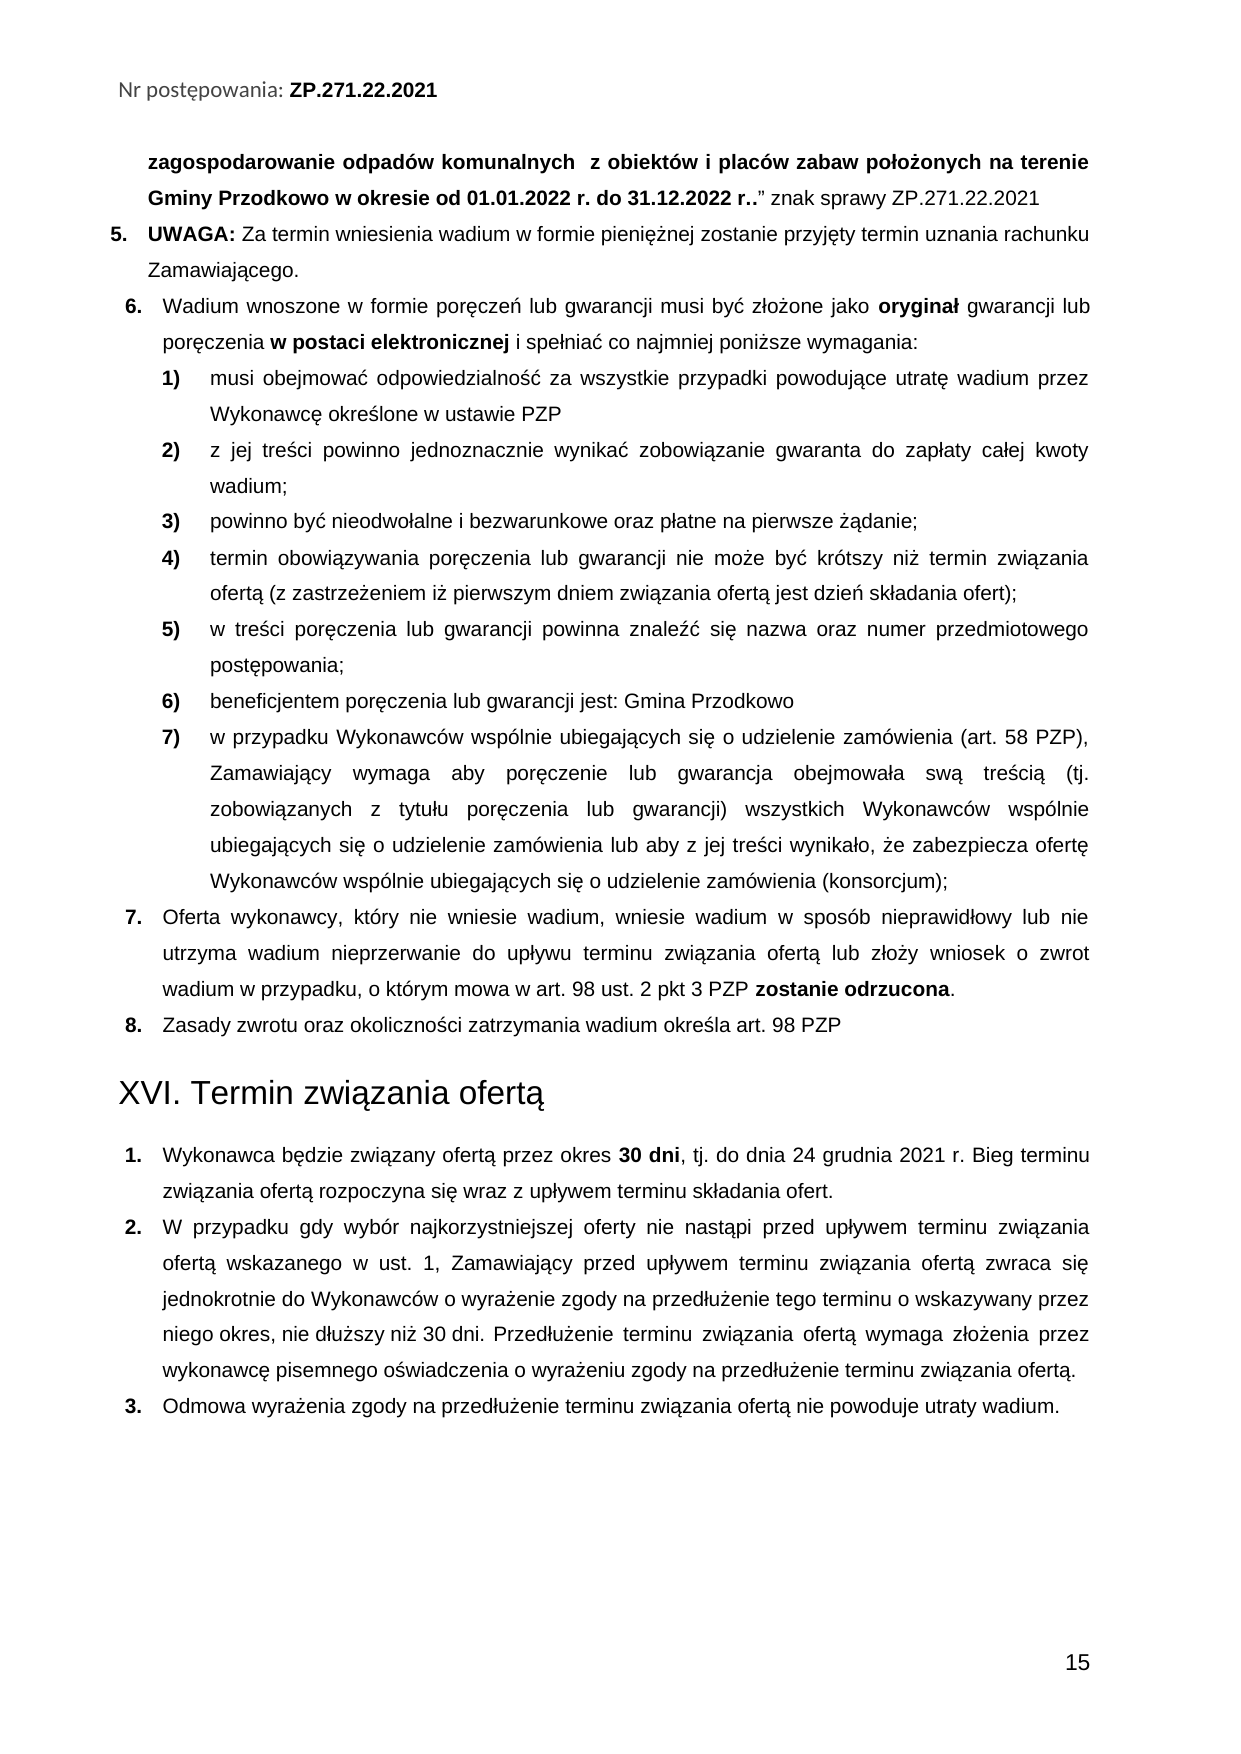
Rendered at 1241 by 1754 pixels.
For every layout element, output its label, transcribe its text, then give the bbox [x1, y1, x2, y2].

list beneficjentem poręczenia lub gwarancji jest: Gmina Przodkowo [162, 689, 1090, 713]
list Zasady zwrotu oraz okoliczności zatrzymania wadium określa art. 98 PZP [125, 1012, 1090, 1036]
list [110, 150, 1090, 210]
list W przypadku gdy wybór najkorzystniejszej oferty nie nastąpi przed upływem terminu związania ofertą wskazanego w ust. 1, Zamawiający przed upływem terminu związania ofertą zwraca się jednokrotnie do Wykonawców o wyrażenie zgody na przedłużenie tego terminu o wskazywany przez niego okres, nie dłuższy niż 30 dni. Przedłużenie terminu związania ofertą wymaga złożenia przez wykonawcę pisemnego oświadczenia o wyrażeniu zgody na przedłużenie terminu związania ofertą. [124, 1214, 1090, 1382]
subtitle XVI. Termin związania ofertą [118, 1073, 1090, 1112]
list termin obowiązywania poręczenia lub gwarancji nie może być krótszy niż termin związania ofertą (z zastrzeżeniem iż pierwszym dniem związania ofertą jest dzień składania ofert); [162, 545, 1090, 605]
list Oferta wykonawcy, który nie wniesie wadium, wniesie wadium w sposób nieprawidłowy lub nie utrzyma wadium nieprzerwanie do upływu terminu związania ofertą lub złoży wniosek o zwrot wadium w przypadku, o którym mowa w art. 98 ust. 2 pkt 3 PZP zostanie odrzucona. [125, 905, 1090, 1001]
list w przypadku Wykonawców wspólnie ubiegających się o udzielenie zamówienia (art. 58 PZP), Zamawiający wymaga aby poręczenie lub gwarancja obejmowała swą treścią (tj. zobowiązanych z tytułu poręczenia lub gwarancji) wszystkich Wykonawców wspólnie ubiegających się o udzielenie zamówienia lub aby z jej treści wynikało, że zabezpiecza ofertę Wykonawców wspólnie ubiegających się o udzielenie zamówienia (konsorcjum); [162, 725, 1090, 893]
list Wadium wnoszone w formie poręczeń lub gwarancji musi być złożone jako oryginał gwarancji lub poręczenia w postaci elektronicznej i spełniać co najmniej poniższe wymagania: [125, 294, 1090, 354]
list Wykonawca będzie związany ofertą przez okres 30 dni, tj. do dnia 24 grudnia 2021 r. Bieg terminu związania ofertą rozpoczyna się wraz z upływem terminu składania ofert. [124, 1143, 1090, 1202]
list z jej treści powinno jednoznacznie wynikać zobowiązanie gwaranta do zapłaty całej kwoty wadium; [162, 437, 1090, 497]
list Odmowa wyrażenia zgody na przedłużenie terminu związania ofertą nie powoduje utraty wadium. [124, 1394, 1090, 1418]
list w treści poręczenia lub gwarancji powinna znaleźć się nazwa oraz numer przedmiotowego postępowania; [162, 617, 1090, 677]
list powinno być nieodwołalne i bezwarunkowe oraz płatne na pierwsze żądanie; [162, 509, 1090, 533]
list UWAGA: Za termin wniesienia wadium w formie pieniężnej zostanie przyjęty termin uznania rachunku Zamawiającego. [110, 222, 1090, 282]
list musi obejmować odpowiedzialność za wszystkie przypadki powodujące utratę wadium przez Wykonawcę określone w ustawie PZP [162, 366, 1090, 426]
